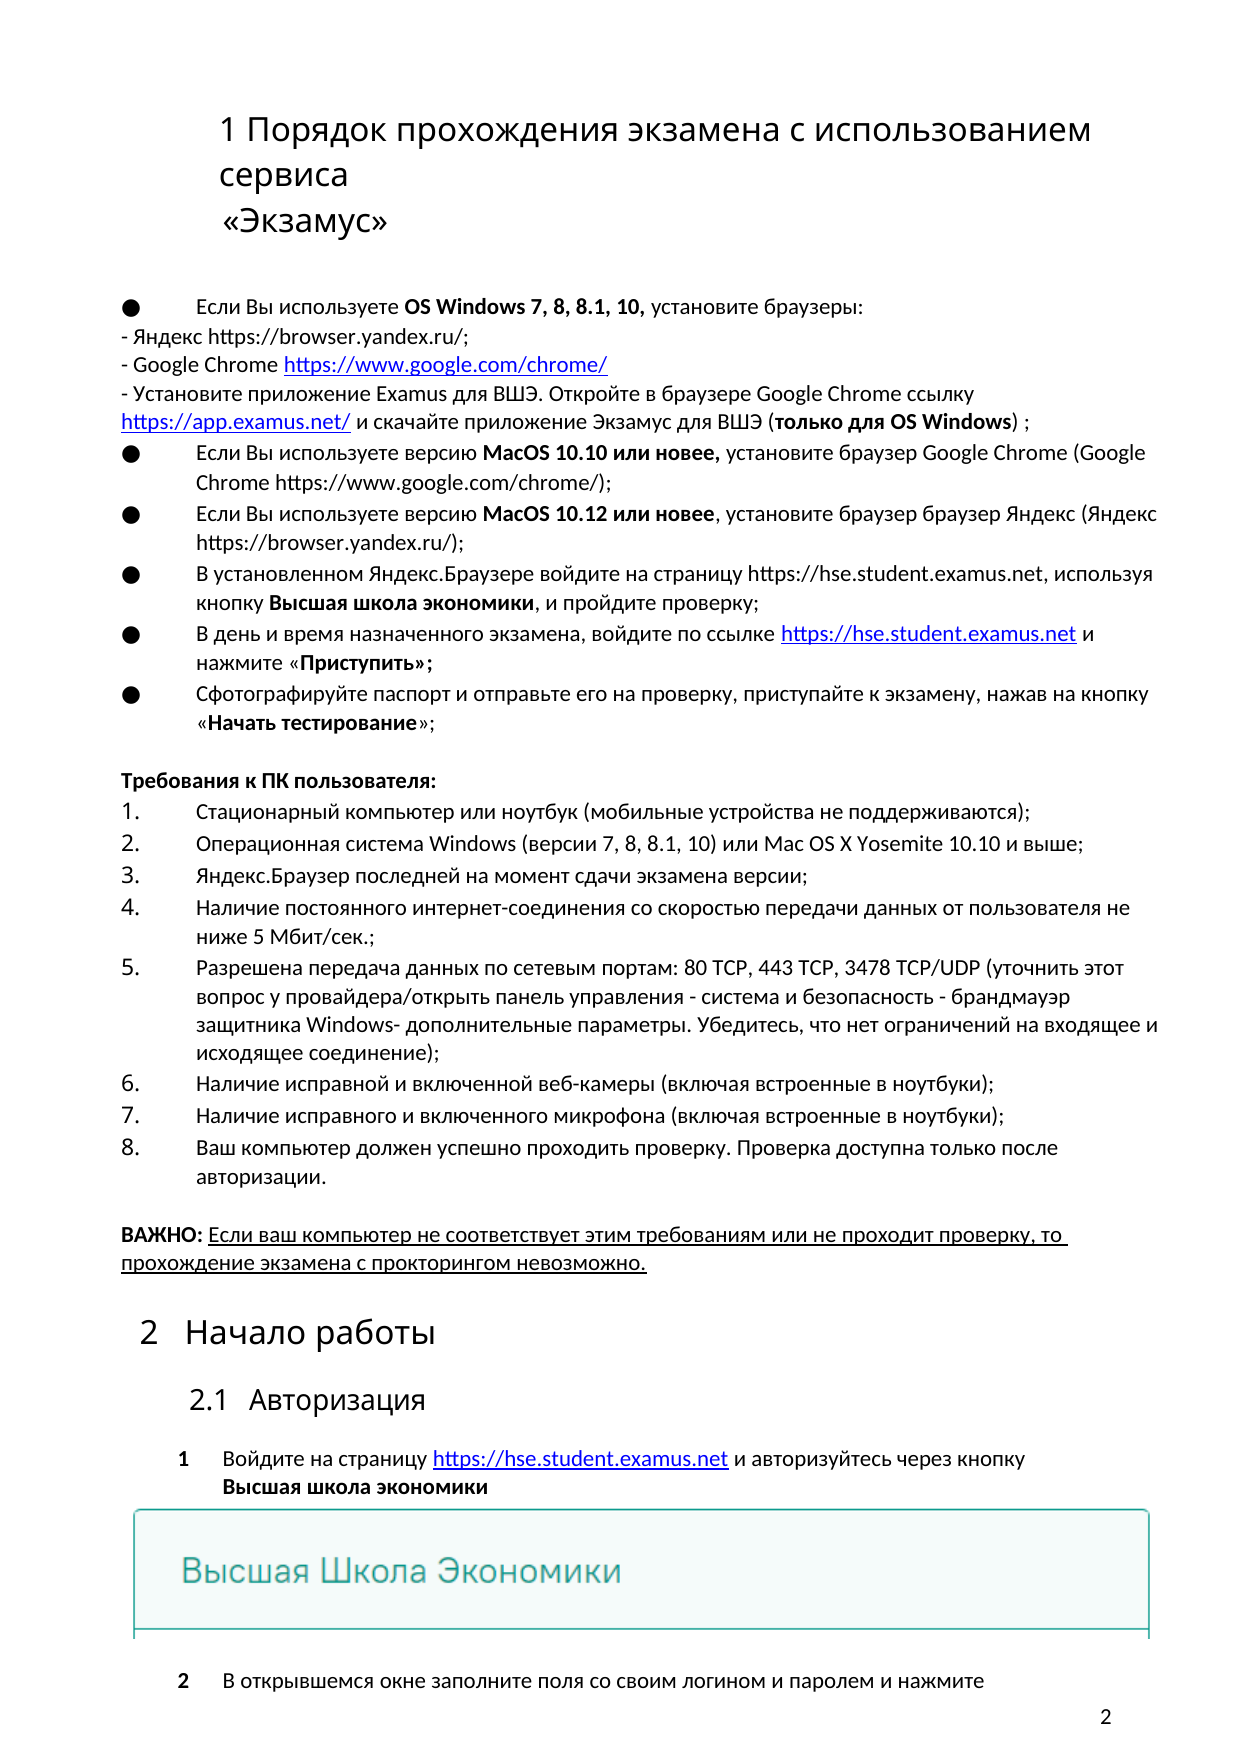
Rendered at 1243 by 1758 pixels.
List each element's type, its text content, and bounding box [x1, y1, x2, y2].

list Если Вы используете версию MacOS 10.10 или новее, установите браузер Google Chrome (Google Chrome https://www.google.com/chrome/); [121, 436, 1161, 496]
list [177, 1666, 1043, 1694]
list Ваш компьютер должен успешно проходить проверку. Проверка доступна только после авторизации. [121, 1131, 1161, 1191]
list Операционная система Windows (версии 7, 8, 8.1, 10) или Mac OS X Yosemite 10.10 и выше; [121, 827, 1161, 858]
list Наличие постоянного интернет-соединения со скоростью передачи данных от пользователя не ниже 5 Мбит/сек.; [121, 891, 1161, 950]
list В установленном Яндекс.Браузере войдите на страницу https://hse.student.examus.net, используя кнопку Высшая школа экономики, и пройдите проверку; [121, 557, 1161, 616]
list Стационарный компьютер или ноутбук (мобильные устройства не поддерживаются); [121, 794, 1161, 826]
text - Установите приложение Examus для ВШЭ. Откройте в браузере Google Chrome ссылку https://app.examus.net/ и скачайте приложение Экзамус для ВШЭ (только для OS Windows) ; [121, 379, 1161, 436]
list Разрешена передача данных по сетевым портам: 80 TCP, 443 TCP, 3478 TCP/UDP (уточнить этот вопрос у провайдера/открыть панель управления - система и безопасность - брандмауэр защитника Windows- дополнительные параметры. Убедитесь, что нет ограничений на входящее и исходящее соединение); [121, 951, 1161, 1066]
subtitle Авторизация [121, 1379, 426, 1419]
list Сфотографируйте паспорт и отправьте его на проверку, приступайте к экзамену, нажав на кнопку «Начать тестирование»; [121, 677, 1161, 736]
list Если Вы используете версию MacOS 10.12 или новее, установите браузер браузер Яндекс (Яндекс https://browser.yandex.ru/); [121, 496, 1161, 556]
text - Яндекс https://browser.yandex.ru/; [121, 322, 1161, 350]
text ВАЖНО: Если ваш компьютер не соответствует этим требованиям или не проходит проверку, то прохождение экзамена с прокторингом невозможно. [121, 1220, 1161, 1276]
subtitle 1 Порядок прохождения экзамена с использованием сервиса [218, 106, 1161, 196]
text Требования к ПК пользователя: [121, 766, 1161, 794]
text - Google Chrome https://www.google.com/chrome/ [121, 351, 1161, 379]
list Войдите на страницу https://hse.student.examus.net и авторизуйтесь через кнопку Высшая школа экономики [177, 1444, 1086, 1500]
list Наличие исправного и включенного микрофона (включая встроенные в ноутбуки); [121, 1099, 1161, 1130]
text «Экзамус» [222, 197, 1161, 243]
list Яндекс.Браузер последней на момент сдачи экзамена версии; [121, 859, 1161, 890]
list Наличие исправной и включенной веб-камеры (включая встроенные в ноутбуки); [121, 1067, 1161, 1098]
list Если Вы используете OS Windows 7, 8, 8.1, 10, установите браузеры: [121, 290, 1161, 321]
subtitle Начало работы [121, 1309, 436, 1354]
picture [120, 1500, 1162, 1639]
list В день и время назначенного экзамена, войдите по ссылке https://hse.student.examus.net и нажмите «Приступить»; [121, 617, 1161, 676]
